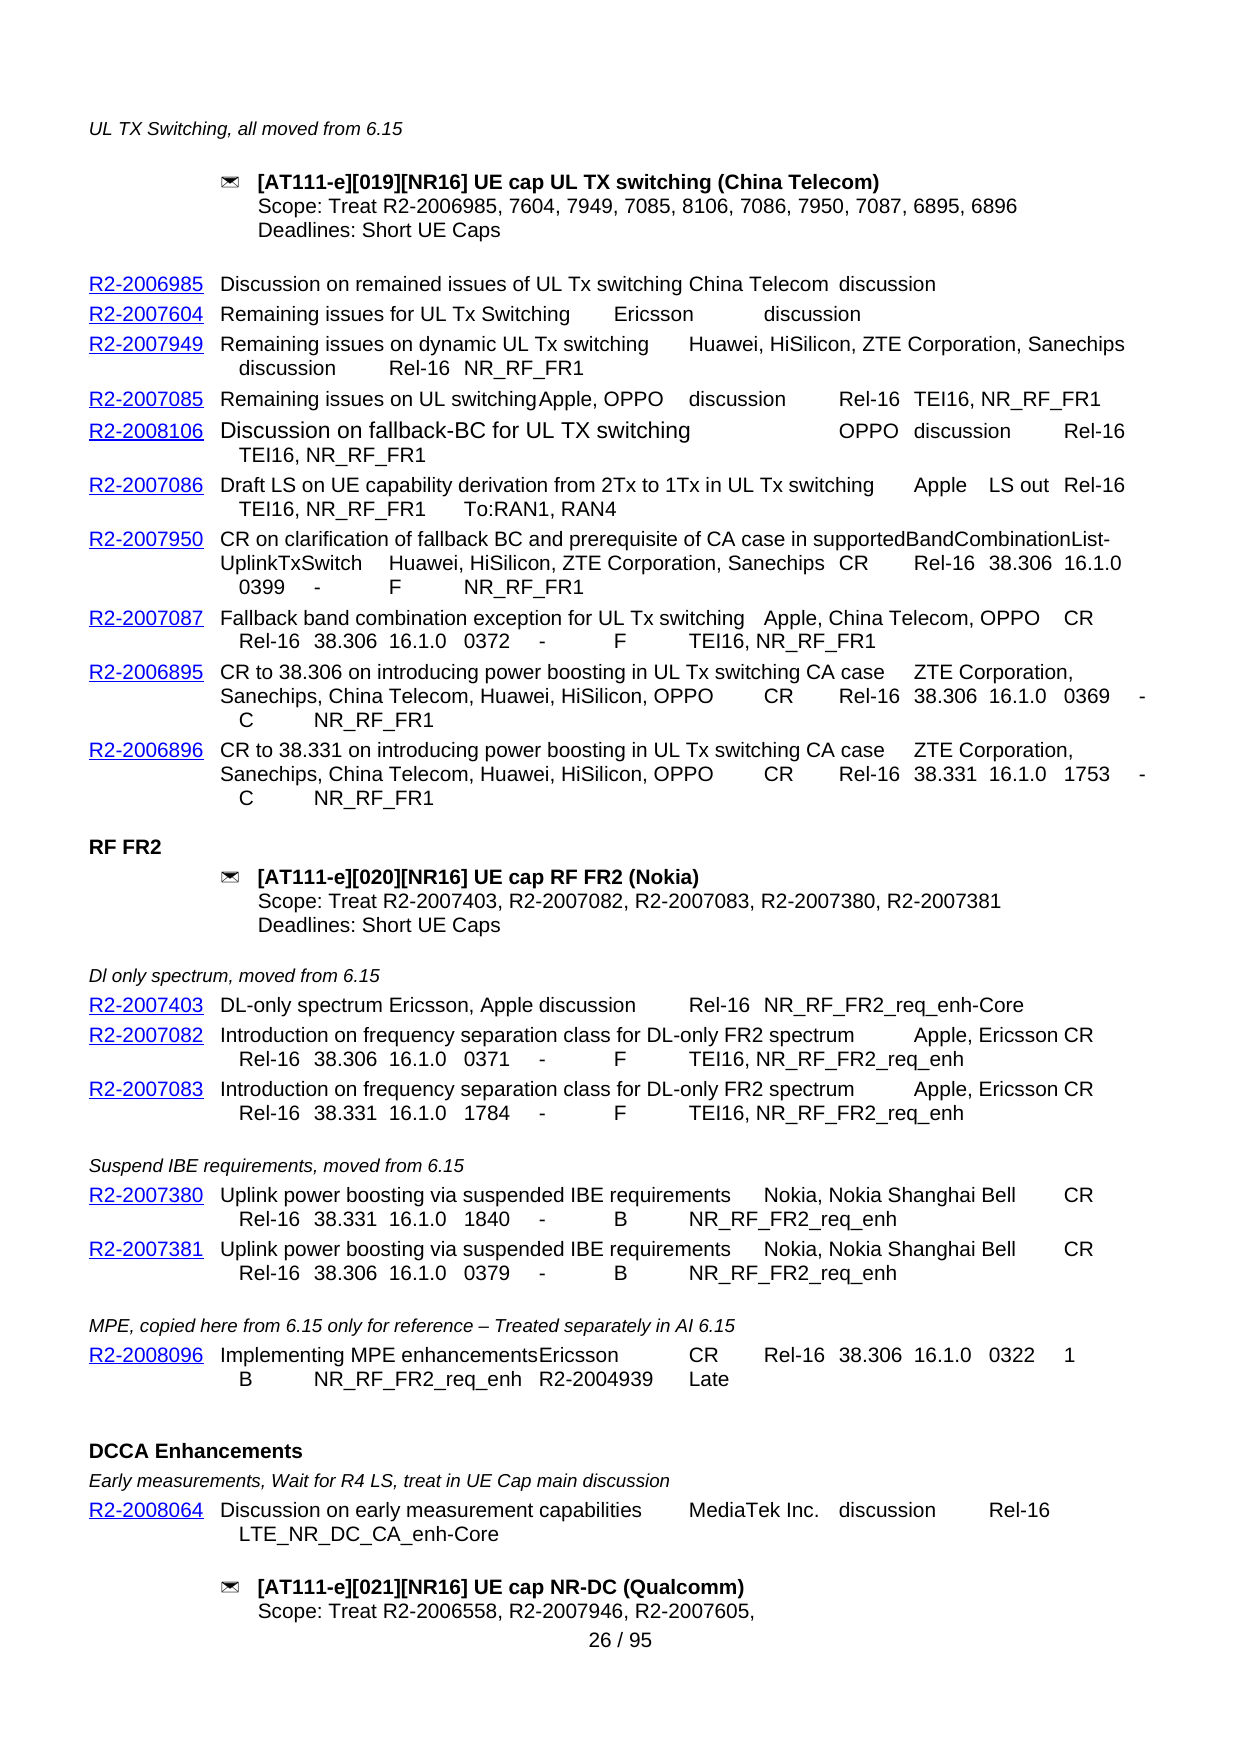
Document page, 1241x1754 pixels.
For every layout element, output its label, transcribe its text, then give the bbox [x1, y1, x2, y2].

title R2-2007086 Draft LS on UE capability derivation from 2Tx to 1Tx in UL Tx switching Apple LS out Rel-16 TEI16, NR_RF_FR1 To:RAN1, RAN4 [89, 473, 1152, 521]
text Dl only spectrum, moved from 6.15 [89, 965, 1152, 986]
text DCCA Enhancements [89, 1439, 1152, 1463]
text Early measurements, Wait for R4 LS, treat in UE Cap main discussion [89, 1469, 1152, 1491]
title R2-2006896 CR to 38.331 on introducing power boosting in UL Tx switching CA case ZTE Corporation, Sanechips, China Telecom, Huawei, HiSilicon, OPPO CR Rel-16 38.331 16.1.0 1753 - C NR_RF_FR1 [89, 738, 1152, 809]
title R2-2007403 DL-only spectrum Ericsson, Apple discussion Rel-16 NR_RF_FR2_req_enh-Core [89, 993, 1152, 1017]
title R2-2006985 Discussion on remained issues of UL Tx switching China Telecom discussion [89, 272, 1152, 296]
title R2-2007087 Fallback band combination exception for UL Tx switching Apple, China Telecom, OPPO CR Rel-16 38.306 16.1.0 0372 - F TEI16, NR_RF_FR1 [89, 605, 1152, 653]
title R2-2007604 Remaining issues for UL Tx Switching Ericsson discussion [89, 302, 1152, 326]
title R2-2008064 Discussion on early measurement capabilities MediaTek Inc. discussion Rel-16 LTE_NR_DC_CA_enh-Core [89, 1497, 1152, 1545]
title R2-2008096 Implementing MPE enhancements Ericsson CR Rel-16 38.306 16.1.0 0322 1 B NR_RF_FR2_req_enh R2-2004939 Late [89, 1342, 1152, 1390]
title R2-2007082 Introduction on frequency separation class for DL-only FR2 spectrum Apple, Ericsson CR Rel-16 38.306 16.1.0 0371 - F TEI16, NR_RF_FR2_req_enh [89, 1023, 1152, 1071]
title R2-2007085 Remaining issues on UL switching Apple, OPPO discussion Rel-16 TEI16, NR_RF_FR1 [89, 386, 1152, 410]
title R2-2007380 Uplink power boosting via suspended IBE requirements Nokia, Nokia Shanghai Bell CR Rel-16 38.331 16.1.0 1840 - B NR_RF_FR2_req_enh [89, 1183, 1152, 1231]
text Deadlines: Short UE Caps [220, 913, 1152, 937]
title R2-2007381 Uplink power boosting via suspended IBE requirements Nokia, Nokia Shanghai Bell CR Rel-16 38.306 16.1.0 0379 - B NR_RF_FR2_req_enh [89, 1237, 1152, 1285]
title R2-2007949 Remaining issues on dynamic UL Tx switching Huawei, HiSilicon, ZTE Corporation, Sanechips discussion Rel-16 NR_RF_FR1 [89, 332, 1152, 380]
title R2-2008106 Discussion on fallback-BC for UL TX switching OPPO discussion Rel-16 TEI16, NR_RF_FR1 [89, 417, 1152, 467]
text Scope: Treat R2-2006985, 7604, 7949, 7085, 8106, 7086, 7950, 7087, 6895, 6896 [220, 194, 1152, 218]
text Scope: Treat R2-2006558, R2-2007946, R2-2007605, [220, 1599, 1152, 1623]
text Deadlines: Short UE Caps [220, 218, 1152, 242]
title R2-2006895 CR to 38.306 on introducing power boosting in UL Tx switching CA case ZTE Corporation, Sanechips, China Telecom, Huawei, HiSilicon, OPPO CR Rel-16 38.306 16.1.0 0369 - C NR_RF_FR1 [89, 659, 1152, 731]
text Suspend IBE requirements, moved from 6.15 [89, 1155, 1152, 1176]
text [AT111-e][019][NR16] UE cap UL TX switching (China Telecom) [220, 169, 1152, 194]
title R2-2007083 Introduction on frequency separation class for DL-only FR2 spectrum Apple, Ericsson CR Rel-16 38.331 16.1.0 1784 - F TEI16, NR_RF_FR2_req_enh [89, 1077, 1152, 1125]
text RF FR2 [89, 834, 1152, 858]
text [AT111-e][021][NR16] UE cap NR-DC (Qualcomm) [220, 1575, 1152, 1599]
title R2-2007950 CR on clarification of fallback BC and prerequisite of CA case in supportedBandCombinationList-UplinkTxSwitch Huawei, HiSilicon, ZTE Corporation, Sanechips CR Rel-16 38.306 16.1.0 0399 - F NR_RF_FR1 [89, 527, 1152, 599]
text Scope: Treat R2-2007403, R2-2007082, R2-2007083, R2-2007380, R2-2007381 [220, 889, 1152, 913]
text [AT111-e][020][NR16] UE cap RF FR2 (Nokia) [220, 865, 1152, 889]
text UL TX Switching, all moved from 6.15 [89, 118, 1152, 140]
text MPE, copied here from 6.15 only for reference – Treated separately in AI 6.15 [89, 1315, 1152, 1336]
